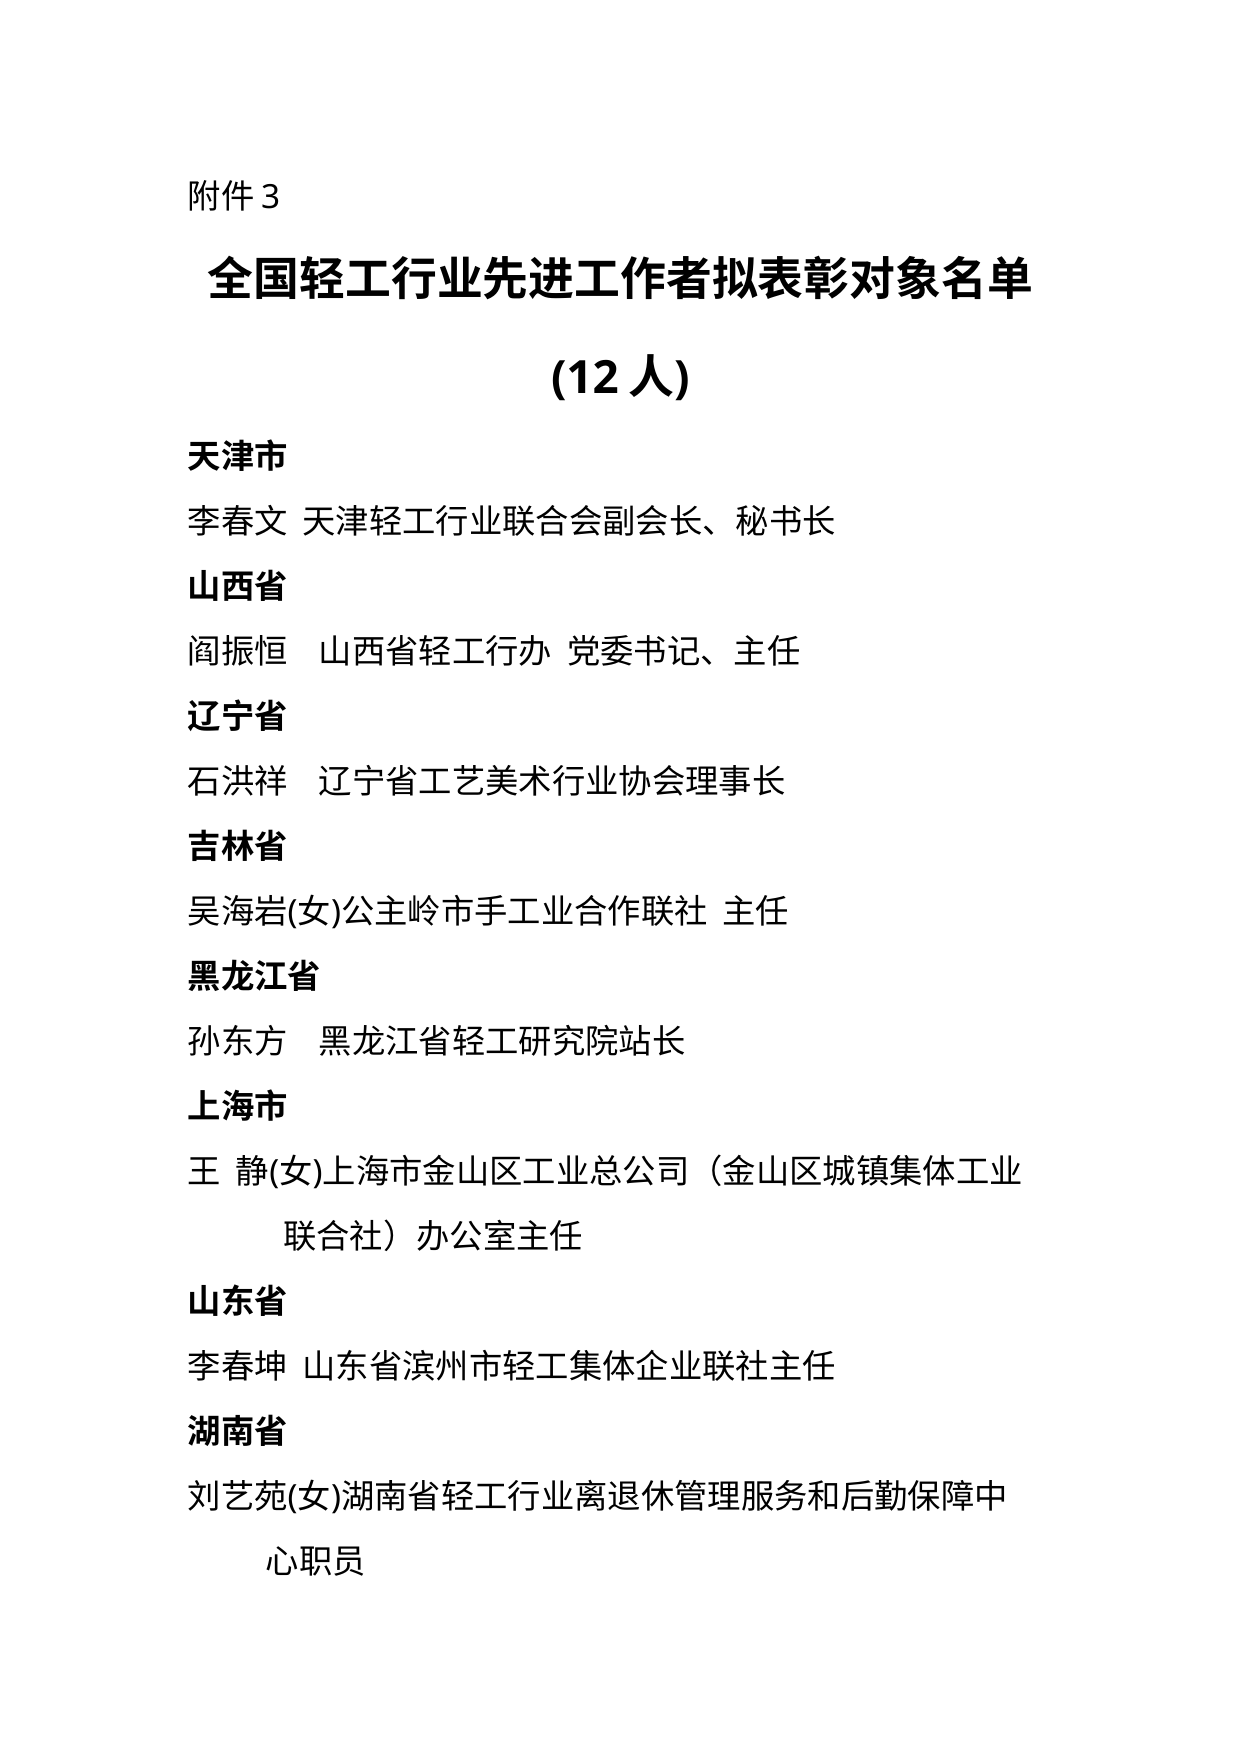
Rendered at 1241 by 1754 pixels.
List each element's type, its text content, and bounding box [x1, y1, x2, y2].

text 李春文 天津轻工行业联合会副会长、秘书长 [187, 487, 1053, 552]
text 李春坤 山东省滨州市轻工集体企业联社主任 [187, 1332, 1053, 1397]
text (12人) [187, 324, 1053, 422]
text 黑龙江省 [187, 942, 1053, 1007]
text 刘艺苑(女)湖南省轻工行业离退休管理服务和后勤保障中 [187, 1462, 1053, 1527]
text 孙东方 黑龙江省轻工研究院站长 [187, 1007, 1053, 1072]
text 天津市 [187, 422, 1053, 487]
text 石洪祥 辽宁省工艺美术行业协会理事长 [187, 747, 1053, 812]
text 山西省 [187, 552, 1053, 617]
text 吴海岩(女)公主岭市手工业合作联社 主任 [187, 877, 1053, 942]
text 王 静(女)上海市金山区工业总公司（金山区城镇集体工业 [187, 1137, 1053, 1202]
text 吉林省 [187, 812, 1053, 877]
text 上海市 [187, 1072, 1053, 1137]
text 山东省 [187, 1267, 1053, 1332]
text 全国轻工行业先进工作者拟表彰对象名单 [187, 227, 1053, 324]
text 辽宁省 [187, 682, 1053, 747]
text 联合社）办公室主任 [187, 1202, 1053, 1267]
text 心职员 [187, 1527, 1053, 1592]
text 附件3 [187, 162, 1053, 227]
text 阎振恒 山西省轻工行办 党委书记、主任 [187, 617, 1053, 682]
text 湖南省 [187, 1397, 1053, 1462]
